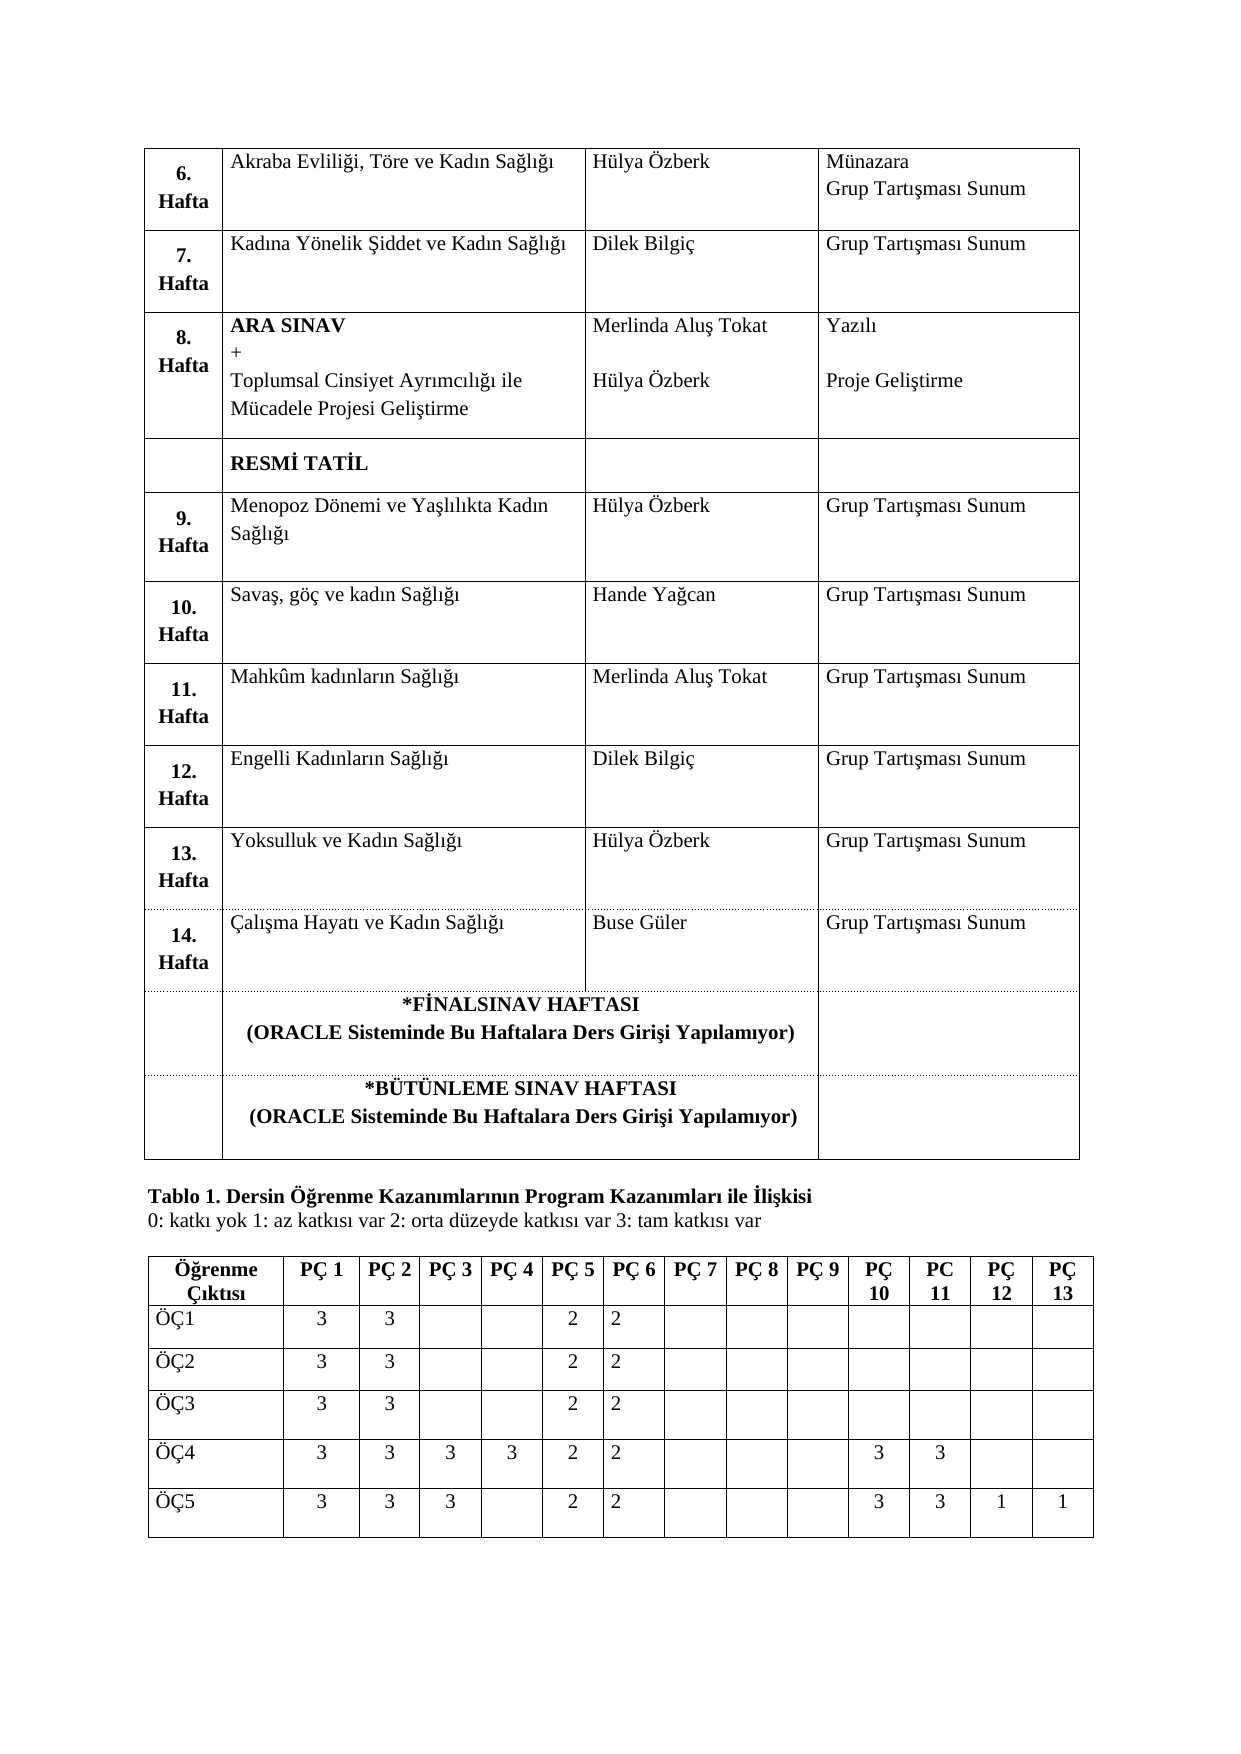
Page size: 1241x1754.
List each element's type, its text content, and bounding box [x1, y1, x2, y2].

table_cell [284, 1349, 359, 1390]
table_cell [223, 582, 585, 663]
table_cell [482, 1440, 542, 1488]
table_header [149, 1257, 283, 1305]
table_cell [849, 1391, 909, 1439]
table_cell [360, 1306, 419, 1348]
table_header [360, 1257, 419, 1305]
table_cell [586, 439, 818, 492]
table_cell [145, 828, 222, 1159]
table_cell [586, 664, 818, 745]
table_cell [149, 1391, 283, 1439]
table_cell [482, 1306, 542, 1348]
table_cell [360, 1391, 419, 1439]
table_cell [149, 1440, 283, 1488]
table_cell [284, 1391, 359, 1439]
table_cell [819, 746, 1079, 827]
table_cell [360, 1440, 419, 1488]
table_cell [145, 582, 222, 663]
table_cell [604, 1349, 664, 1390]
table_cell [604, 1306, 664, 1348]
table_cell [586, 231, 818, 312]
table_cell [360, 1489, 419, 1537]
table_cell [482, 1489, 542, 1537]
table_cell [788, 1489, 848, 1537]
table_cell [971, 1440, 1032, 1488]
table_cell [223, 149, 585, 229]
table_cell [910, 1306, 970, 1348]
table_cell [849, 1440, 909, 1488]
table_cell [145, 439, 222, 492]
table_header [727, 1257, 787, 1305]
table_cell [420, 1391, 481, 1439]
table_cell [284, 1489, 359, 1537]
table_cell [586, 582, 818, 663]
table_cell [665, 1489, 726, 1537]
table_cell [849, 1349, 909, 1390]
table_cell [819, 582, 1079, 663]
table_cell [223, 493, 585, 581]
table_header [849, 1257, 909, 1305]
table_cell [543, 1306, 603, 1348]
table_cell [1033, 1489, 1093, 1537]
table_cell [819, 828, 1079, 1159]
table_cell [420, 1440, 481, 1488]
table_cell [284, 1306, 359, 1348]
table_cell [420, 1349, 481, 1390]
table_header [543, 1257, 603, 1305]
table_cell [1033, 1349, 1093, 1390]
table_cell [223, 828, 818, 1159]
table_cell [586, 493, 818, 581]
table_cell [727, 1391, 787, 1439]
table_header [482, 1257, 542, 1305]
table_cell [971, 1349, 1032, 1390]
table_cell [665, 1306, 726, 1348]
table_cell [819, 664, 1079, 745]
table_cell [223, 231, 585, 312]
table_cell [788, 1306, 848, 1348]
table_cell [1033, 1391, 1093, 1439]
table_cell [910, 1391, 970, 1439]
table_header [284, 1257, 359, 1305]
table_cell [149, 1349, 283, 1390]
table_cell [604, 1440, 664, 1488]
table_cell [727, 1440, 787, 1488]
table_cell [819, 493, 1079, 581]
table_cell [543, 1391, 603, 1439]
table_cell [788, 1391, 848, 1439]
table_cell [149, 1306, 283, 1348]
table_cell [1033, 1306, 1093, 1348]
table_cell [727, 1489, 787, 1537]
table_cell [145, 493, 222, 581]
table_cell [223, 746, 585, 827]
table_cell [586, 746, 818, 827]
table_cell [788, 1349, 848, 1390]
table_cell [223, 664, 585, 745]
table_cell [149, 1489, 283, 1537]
text Tablo 1. Dersin Öğrenme Kazanımlarının Program Kazanımları ile İlişkisi [148, 1184, 1093, 1208]
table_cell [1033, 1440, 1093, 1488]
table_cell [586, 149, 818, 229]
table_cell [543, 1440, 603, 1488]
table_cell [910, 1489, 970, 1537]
text 0: katkı yok 1: az katkısı var 2: orta düzeyde katkısı var 3: tam katkısı var [148, 1208, 1093, 1232]
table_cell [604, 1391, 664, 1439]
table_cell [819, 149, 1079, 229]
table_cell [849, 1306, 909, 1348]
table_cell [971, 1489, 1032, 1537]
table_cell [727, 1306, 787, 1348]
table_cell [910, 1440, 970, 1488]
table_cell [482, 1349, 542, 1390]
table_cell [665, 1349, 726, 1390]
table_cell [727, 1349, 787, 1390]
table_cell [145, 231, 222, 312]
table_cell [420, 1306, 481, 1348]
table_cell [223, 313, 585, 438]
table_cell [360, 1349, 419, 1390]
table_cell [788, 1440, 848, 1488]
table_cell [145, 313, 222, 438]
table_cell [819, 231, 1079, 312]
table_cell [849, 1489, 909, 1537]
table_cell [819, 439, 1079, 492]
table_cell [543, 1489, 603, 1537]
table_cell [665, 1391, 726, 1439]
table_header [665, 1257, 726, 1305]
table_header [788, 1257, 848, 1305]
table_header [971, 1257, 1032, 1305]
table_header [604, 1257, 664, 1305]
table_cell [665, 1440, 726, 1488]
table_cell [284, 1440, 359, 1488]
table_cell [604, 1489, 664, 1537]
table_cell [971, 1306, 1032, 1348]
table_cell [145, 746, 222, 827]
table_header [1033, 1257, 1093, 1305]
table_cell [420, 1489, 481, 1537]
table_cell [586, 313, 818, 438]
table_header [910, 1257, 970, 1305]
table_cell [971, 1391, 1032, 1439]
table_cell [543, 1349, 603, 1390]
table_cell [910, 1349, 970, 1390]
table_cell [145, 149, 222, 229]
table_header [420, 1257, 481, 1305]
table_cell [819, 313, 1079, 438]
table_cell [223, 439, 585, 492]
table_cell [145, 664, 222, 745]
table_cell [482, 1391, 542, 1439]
